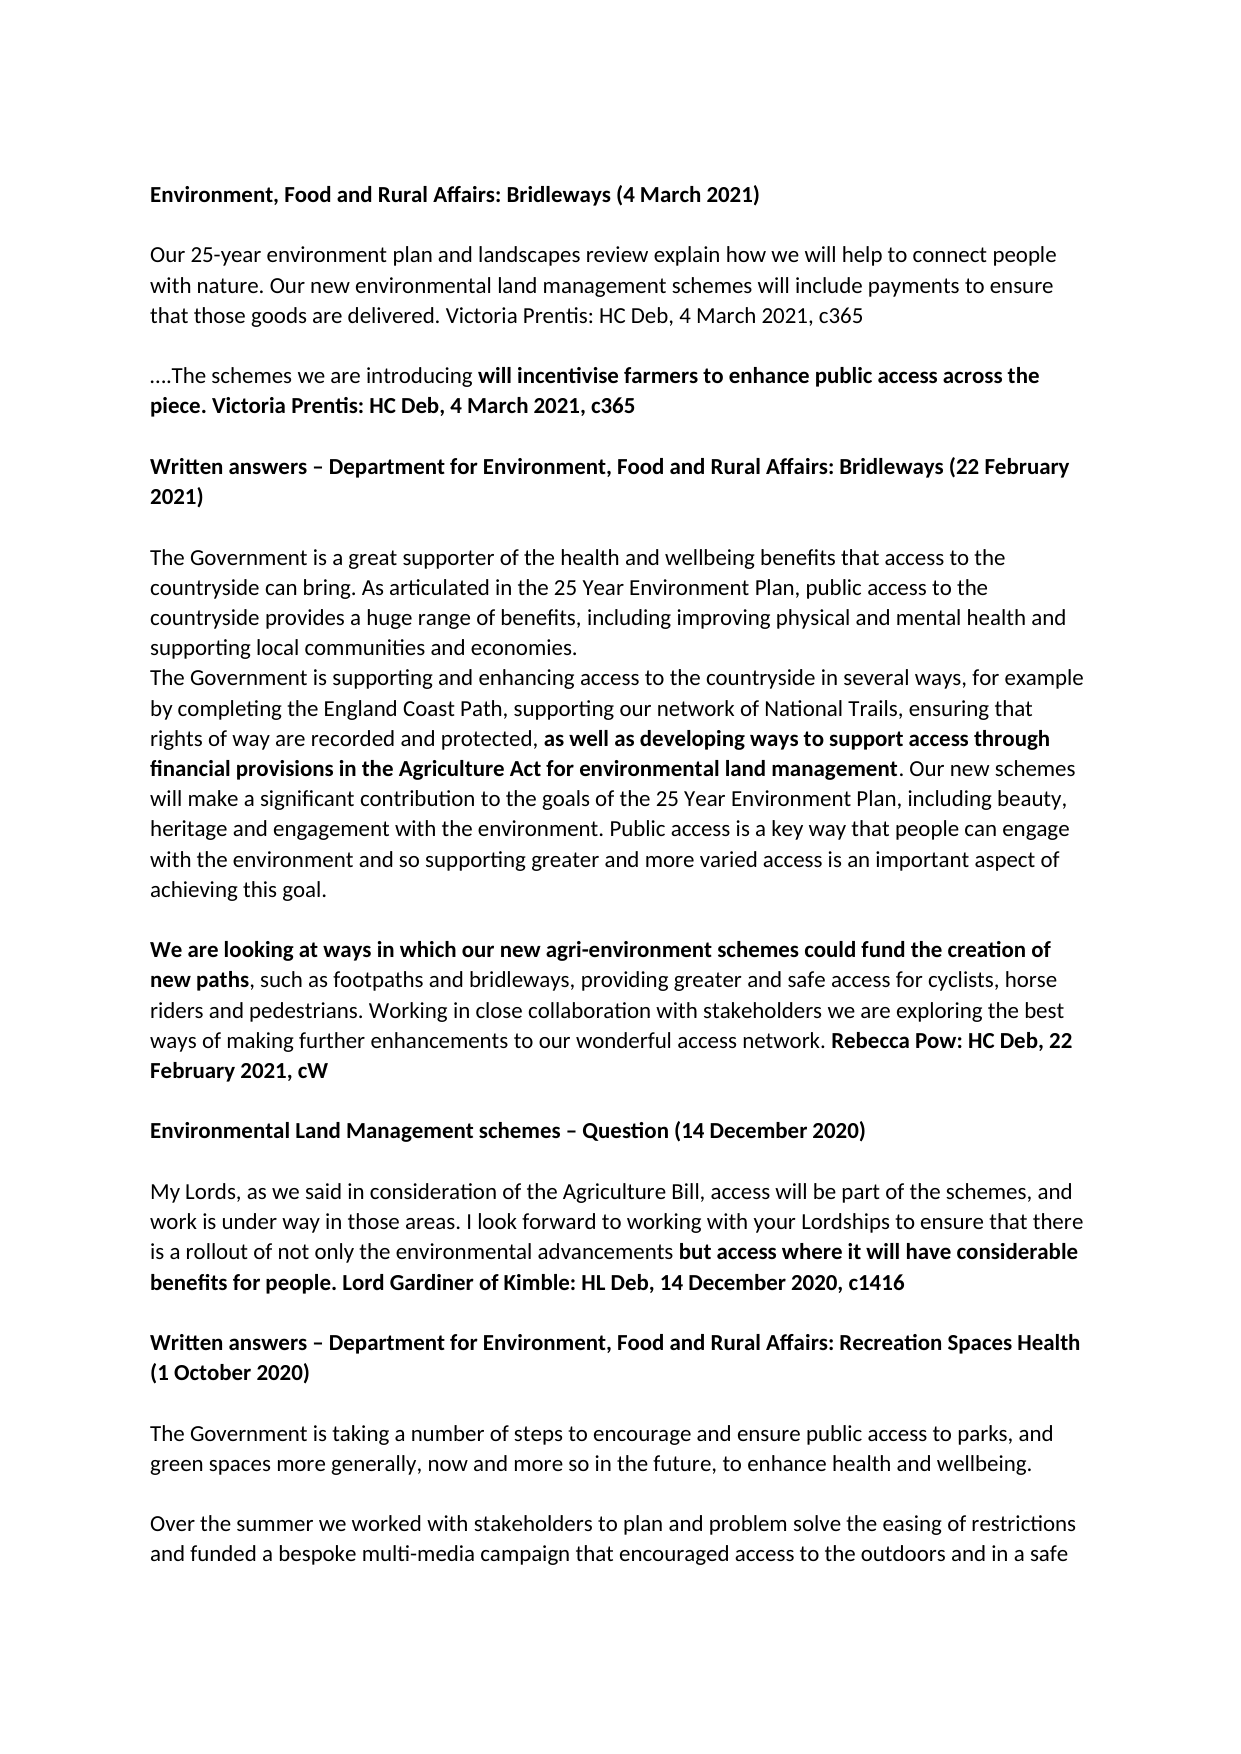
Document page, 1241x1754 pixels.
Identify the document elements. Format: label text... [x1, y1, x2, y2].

text The Government is taking a number of steps to encourage and ensure public access to parks, and green spaces more generally, now and more so in the future, to enhance health and wellbeing. [150, 1419, 1090, 1477]
text Environment, Food and Rural Affairs: Bridleways (4 March 2021) [150, 180, 1090, 208]
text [150, 1509, 1090, 1568]
text The Government is supporting and enhancing access to the countryside in several ways, for example by completing the England Coast Path, supporting our network of National Trails, ensuring that rights of way are recorded and protected, as well as developing ways to support access through financial provisions in the Agriculture Act for environmental land management. Our new schemes will make a significant contribution to the goals of the 25 Year Environment Plan, including beauty, heritage and engagement with the environment. Public access is a key way that people can engage with the environment and so supporting greater and more varied access is an important aspect of achieving this goal. [150, 663, 1090, 903]
text My Lords, as we said in consideration of the Agriculture Bill, access will be part of the schemes, and work is under way in those areas. I look forward to working with your Lordships to ensure that there is a rollout of not only the environmental advancements but access where it will have considerable benefits for people. Lord Gardiner of Kimble: HL Deb, 14 December 2020, c1416 [150, 1177, 1090, 1296]
text Written answers – Department for Environment, Food and Rural Affairs: Bridleways (22 February 2021) [150, 452, 1090, 510]
text We are looking at ways in which our new agri-environment schemes could fund the creation of new paths, such as footpaths and bridleways, providing greater and safe access for cyclists, horse riders and pedestrians. Working in close collaboration with stakeholders we are exploring the best ways of making further enhancements to our wonderful access network. Rebecca Pow: HC Deb, 22 February 2021, cW [150, 935, 1090, 1084]
text Our 25-year environment plan and landscapes review explain how we will help to connect people with nature. Our new environmental land management schemes will include payments to ensure that those goods are delivered. Victoria Prentis: HC Deb, 4 March 2021, c365 [150, 241, 1090, 329]
text The Government is a great supporter of the health and wellbeing benefits that access to the countryside can bring. As articulated in the 25 Year Environment Plan, public access to the countryside provides a huge range of benefits, including improving physical and mental health and supporting local communities and economies. [150, 543, 1090, 661]
text Written answers – Department for Environment, Food and Rural Affairs: Recreation Spaces Health (1 October 2020) [150, 1328, 1090, 1386]
text Environmental Land Management schemes – Question (14 December 2020) [150, 1117, 1090, 1145]
text ….The schemes we are introducing will incentivise farmers to enhance public access across the piece. Victoria Prentis: HC Deb, 4 March 2021, c365 [150, 361, 1090, 420]
